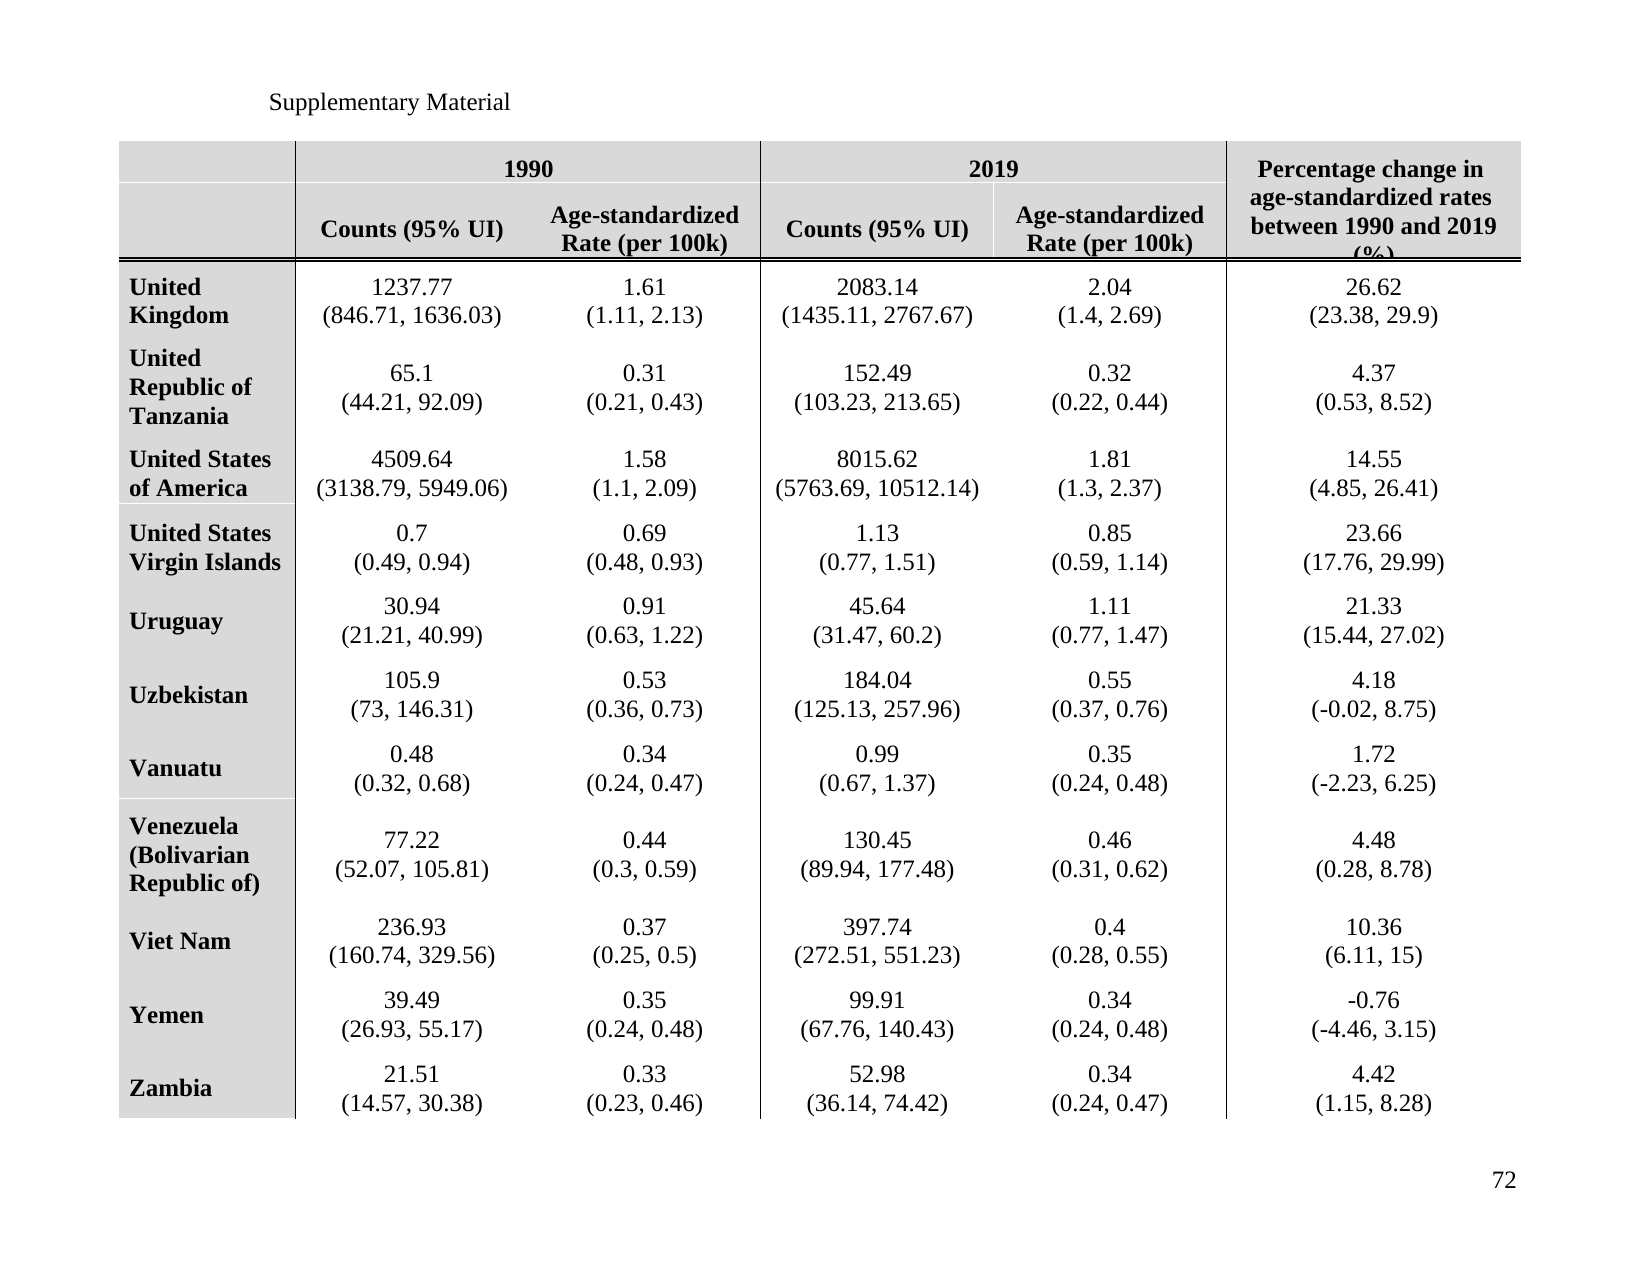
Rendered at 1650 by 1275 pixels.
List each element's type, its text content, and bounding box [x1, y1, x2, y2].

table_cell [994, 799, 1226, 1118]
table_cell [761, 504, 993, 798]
table_header [119, 141, 295, 182]
table_cell Counts (95% UI) [296, 183, 528, 257]
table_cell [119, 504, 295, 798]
table_cell Age-standardized Rate (per 100k) [994, 183, 1226, 257]
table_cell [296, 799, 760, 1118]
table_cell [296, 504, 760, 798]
table_cell Counts (95% UI) [761, 183, 993, 257]
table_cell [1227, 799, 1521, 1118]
table_header 2019 [761, 141, 1226, 182]
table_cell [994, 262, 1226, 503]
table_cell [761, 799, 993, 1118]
table_cell [119, 183, 295, 257]
table_cell Age-standardized Rate (per 100k) [528, 183, 760, 257]
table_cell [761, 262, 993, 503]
table_header 1990 [296, 141, 760, 182]
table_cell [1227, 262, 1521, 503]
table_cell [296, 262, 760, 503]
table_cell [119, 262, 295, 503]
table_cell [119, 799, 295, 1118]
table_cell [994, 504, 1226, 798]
table_header Percentage change in age-standardized rates between 1990 and 2019 (%) [1227, 141, 1521, 257]
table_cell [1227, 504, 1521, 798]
